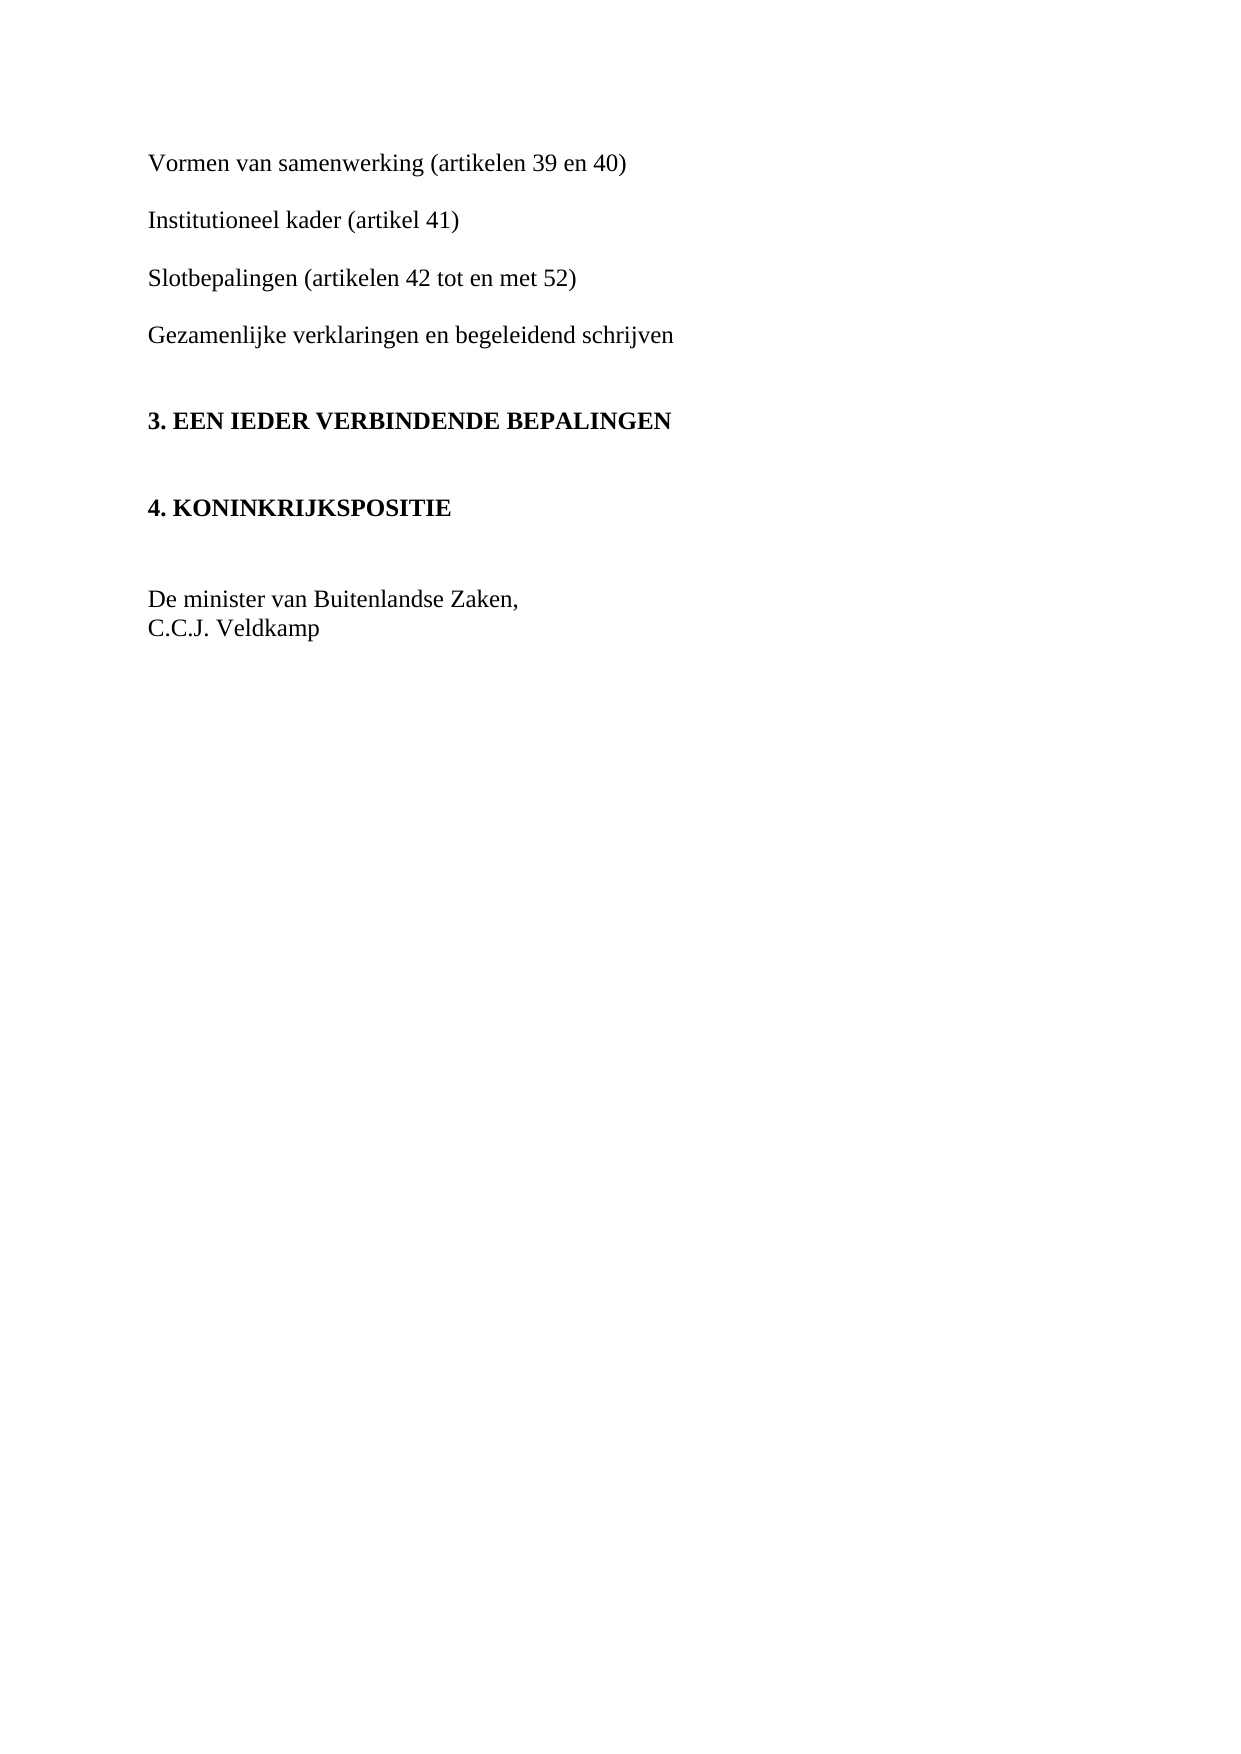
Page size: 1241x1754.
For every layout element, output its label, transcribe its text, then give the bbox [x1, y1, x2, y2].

text Slotbepalingen (artikelen 42 tot en met 52) [148, 263, 1093, 291]
text 4. KONINKRIJKSPOSITIE [148, 493, 1093, 521]
text 3. EEN IEDER VERBINDENDE BEPALINGEN [148, 406, 1093, 435]
text De minister van Buitenlandse Zaken, [148, 584, 1093, 613]
text C.C.J. Veldkamp [148, 613, 1093, 642]
text Gezamenlijke verklaringen en begeleidend schrijven [148, 320, 1093, 349]
text Vormen van samenwerking (artikelen 39 en 40) [148, 148, 1093, 176]
text Institutioneel kader (artikel 41) [148, 205, 1093, 234]
